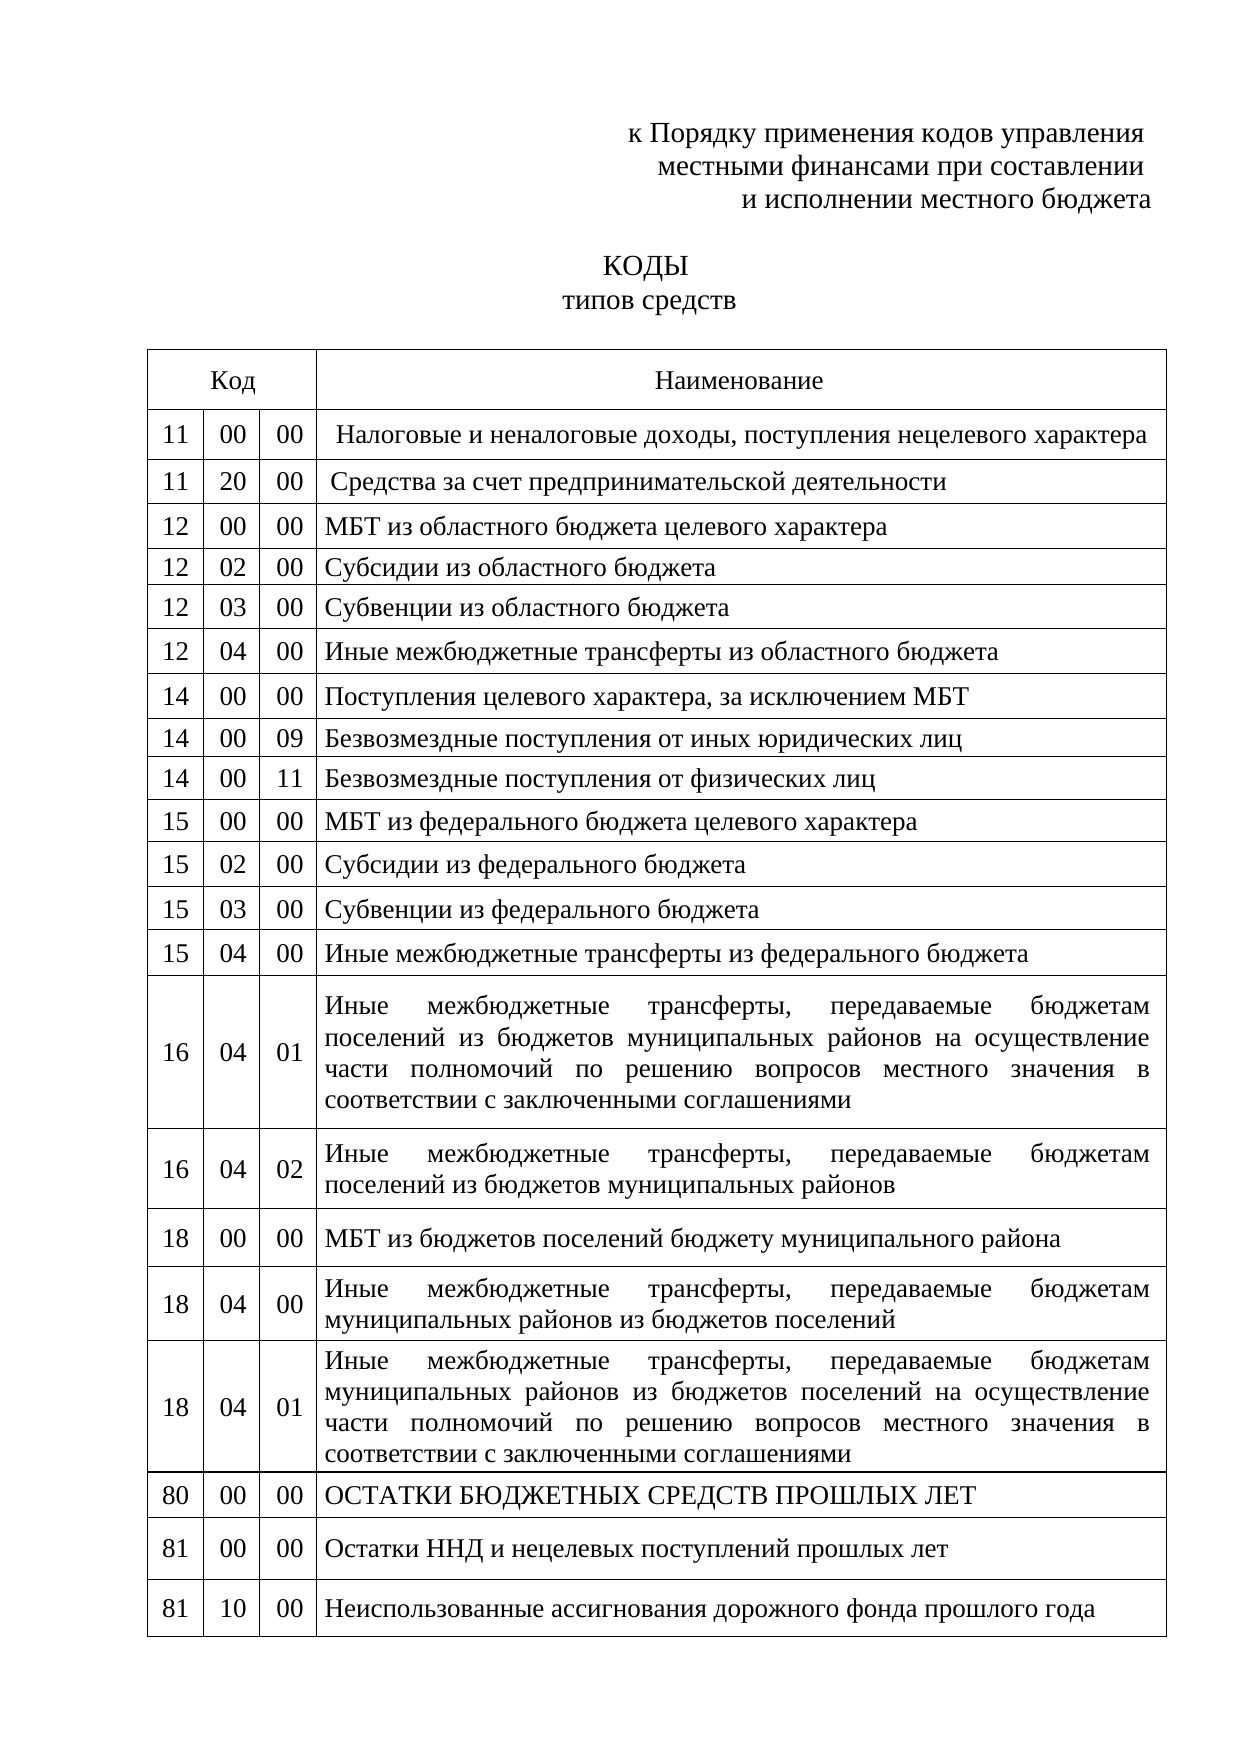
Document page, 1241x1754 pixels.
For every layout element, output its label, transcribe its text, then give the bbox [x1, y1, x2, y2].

table_cell 12 [148, 629, 203, 673]
table_cell МБТ из федерального бюджета целевого характера [317, 800, 1166, 841]
table_header [260, 350, 316, 409]
table_cell Средства за счет предпринимательской деятельности [317, 460, 951, 502]
table_header [475, 350, 547, 409]
table_cell 04 [204, 1267, 259, 1340]
table_cell 00 [260, 842, 316, 886]
table_header [987, 350, 1020, 409]
table_cell [951, 460, 987, 502]
table_cell Поступления целевого характера, за исключением МБТ [317, 674, 1166, 718]
table_cell Иные межбюджетные трансферты из областного бюджета [317, 629, 1166, 673]
table_cell 00 [204, 719, 259, 756]
table_cell Субсидии из областного бюджета [317, 549, 1166, 584]
table_cell 00 [204, 1518, 259, 1579]
table_cell 04 [204, 629, 259, 673]
table_header [148, 350, 203, 409]
table_header [317, 350, 475, 409]
table_cell Субсидии из федерального бюджета [317, 842, 1166, 886]
table_cell 00 [260, 1473, 316, 1517]
table_cell 00 [260, 629, 316, 673]
table_header [547, 350, 636, 409]
table_cell 11 [148, 410, 203, 458]
table_cell ОСТАТКИ БЮДЖЕТНЫХ СРЕДСТВ ПРОШЛЫХ ЛЕТ [317, 1473, 1166, 1517]
table_cell 00 [260, 1518, 316, 1579]
table_cell 02 [260, 1129, 316, 1208]
table_cell Иные межбюджетные трансферты, передаваемые бюджетам поселений из бюджетов муниципальных районов на осуществление части полномочий по решению вопросов местного значения в соответствии с заключенными соглашениями [317, 976, 1166, 1128]
table_header Код [203, 350, 260, 409]
table_cell 00 [260, 585, 316, 628]
table_cell Безвозмездные поступления от физических лиц [317, 757, 1166, 799]
table_cell 15 [148, 842, 203, 886]
table_cell Субвенции из федерального бюджета [317, 887, 1166, 929]
table_cell 12 [148, 549, 203, 584]
table_cell 16 [148, 1129, 203, 1208]
table_cell 01 [260, 1341, 316, 1471]
table_cell 15 [148, 887, 203, 929]
table_cell 18 [148, 1341, 203, 1471]
table_cell 14 [148, 674, 203, 718]
table_cell Безвозмездные поступления от иных юридических лиц [317, 719, 1166, 756]
text КОДЫ типов средств [148, 248, 1151, 315]
table_cell 11 [148, 460, 203, 502]
table_cell 81 [148, 1580, 203, 1636]
table_cell 04 [204, 1129, 259, 1208]
table_cell 00 [260, 887, 316, 929]
table_cell 00 [204, 757, 259, 799]
table_cell 12 [148, 585, 203, 628]
table_cell Иные межбюджетные трансферты из федерального бюджета [317, 930, 1166, 975]
table_cell 00 [260, 504, 316, 547]
table_cell 09 [260, 719, 316, 756]
table_cell 00 [260, 674, 316, 718]
table_cell МБТ из областного бюджета целевого характера [317, 504, 1166, 547]
table_cell 18 [148, 1267, 203, 1340]
table_cell 04 [204, 1341, 259, 1471]
table_cell 00 [260, 800, 316, 841]
table_header Наименование [636, 350, 951, 409]
table_cell [1020, 460, 1166, 502]
table_cell 11 [260, 757, 316, 799]
table_cell [987, 460, 1020, 502]
table_cell 00 [204, 800, 259, 841]
table_cell Неиспользованные ассигнования дорожного фонда прошлого года [317, 1580, 1166, 1636]
table_cell 14 [148, 757, 203, 799]
table_cell 00 [260, 460, 316, 502]
table_cell 12 [148, 504, 203, 547]
table_cell 00 [260, 1580, 316, 1636]
table_cell 16 [148, 976, 203, 1128]
table_cell Налоговые и неналоговые доходы, поступления нецелевого характера [317, 410, 1166, 458]
table_cell 02 [204, 842, 259, 886]
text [620, 116, 1152, 215]
table_cell 14 [148, 719, 203, 756]
table_cell 00 [204, 504, 259, 547]
table_cell 00 [260, 410, 316, 458]
table_cell 00 [204, 1473, 259, 1517]
table_cell Остатки ННД и нецелевых поступлений прошлых лет [317, 1518, 1166, 1579]
table_cell Иные межбюджетные трансферты, передаваемые бюджетам поселений из бюджетов муниципальных районов [317, 1129, 1166, 1208]
table_cell 03 [204, 887, 259, 929]
table_cell 04 [204, 930, 259, 975]
table_cell 00 [204, 674, 259, 718]
table_cell Субвенции из областного бюджета [317, 585, 1166, 628]
table_cell 15 [148, 800, 203, 841]
table_cell 03 [204, 585, 259, 628]
table_cell 01 [260, 976, 316, 1128]
table_header [1020, 350, 1166, 409]
table_cell 81 [148, 1518, 203, 1579]
table_cell 20 [204, 460, 259, 502]
table_cell Иные межбюджетные трансферты, передаваемые бюджетам муниципальных районов из бюджетов поселений на осуществление части полномочий по решению вопросов местного значения в соответствии с заключенными соглашениями [317, 1341, 1166, 1471]
table_cell МБТ из бюджетов поселений бюджету муниципального района [317, 1209, 1166, 1266]
table_cell Иные межбюджетные трансферты, передаваемые бюджетам муниципальных районов из бюджетов поселений [317, 1267, 1166, 1340]
table_cell 00 [204, 1209, 259, 1266]
table_cell 18 [148, 1209, 203, 1266]
table_cell 04 [204, 976, 259, 1128]
table_header [951, 350, 987, 409]
table_cell 00 [204, 410, 259, 458]
table_cell 15 [148, 930, 203, 975]
table_cell 80 [148, 1473, 203, 1517]
table_cell 00 [260, 1209, 316, 1266]
table_cell 00 [260, 1267, 316, 1340]
table_cell 00 [260, 549, 316, 584]
table_cell 10 [204, 1580, 259, 1636]
table_cell 02 [204, 549, 259, 584]
table_cell 00 [260, 930, 316, 975]
